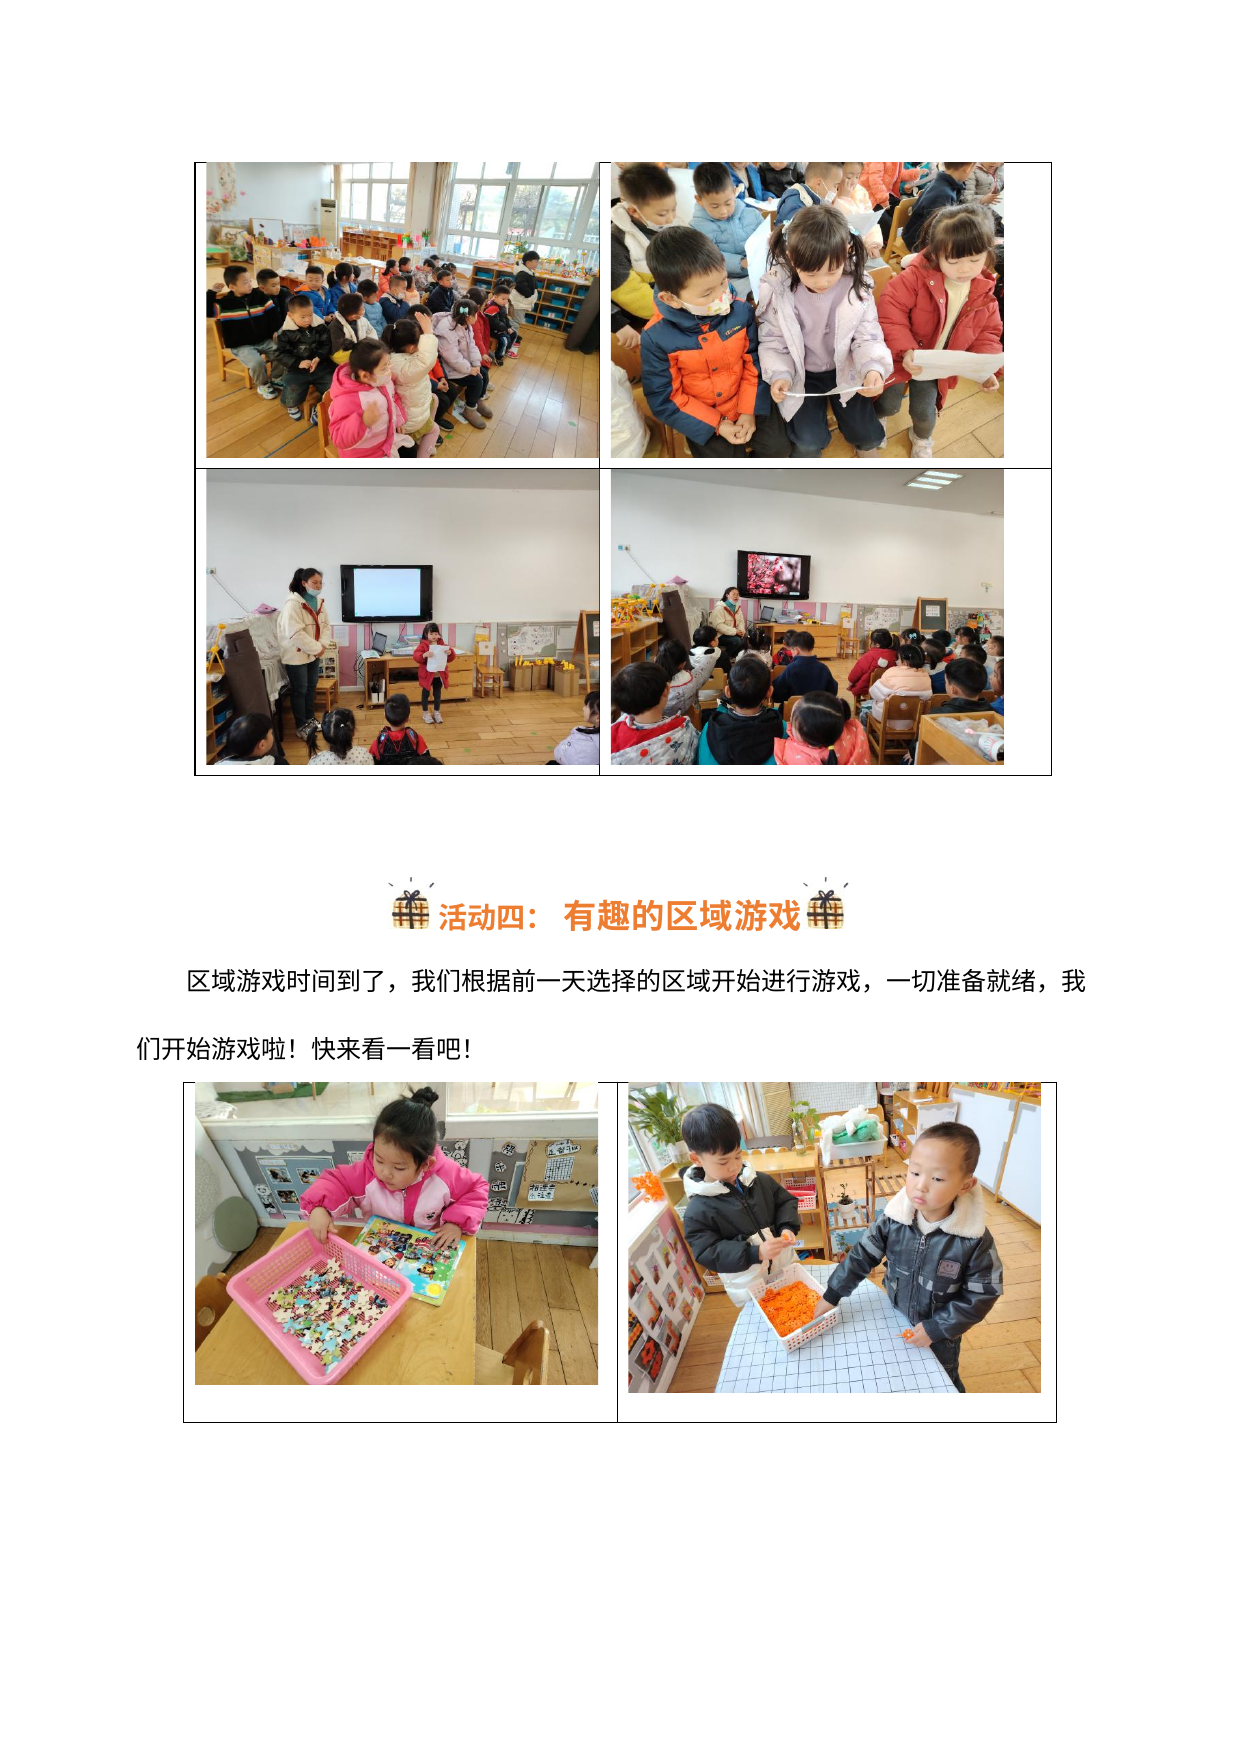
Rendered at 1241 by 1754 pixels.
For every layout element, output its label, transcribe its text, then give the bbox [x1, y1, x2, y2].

text 区域游戏时间到了，我们根据前一天选择的区域开始进行游戏，一切准备就绪，我们开始游戏啦！快来看一看吧！ [136, 946, 1104, 1082]
table_cell [196, 469, 599, 775]
picture [387, 877, 438, 929]
table_header [184, 1083, 617, 1422]
picture [206, 162, 600, 458]
table_header [600, 163, 1051, 468]
picture [628, 1082, 1041, 1393]
table_header [196, 163, 599, 468]
picture [206, 469, 600, 765]
picture [610, 469, 1004, 765]
table_header [618, 1083, 1056, 1422]
picture [610, 162, 1004, 458]
table_cell [600, 469, 1051, 775]
picture [195, 1082, 599, 1385]
picture [802, 877, 853, 929]
text 活动四： 有趣的区域游戏 [136, 878, 1104, 946]
